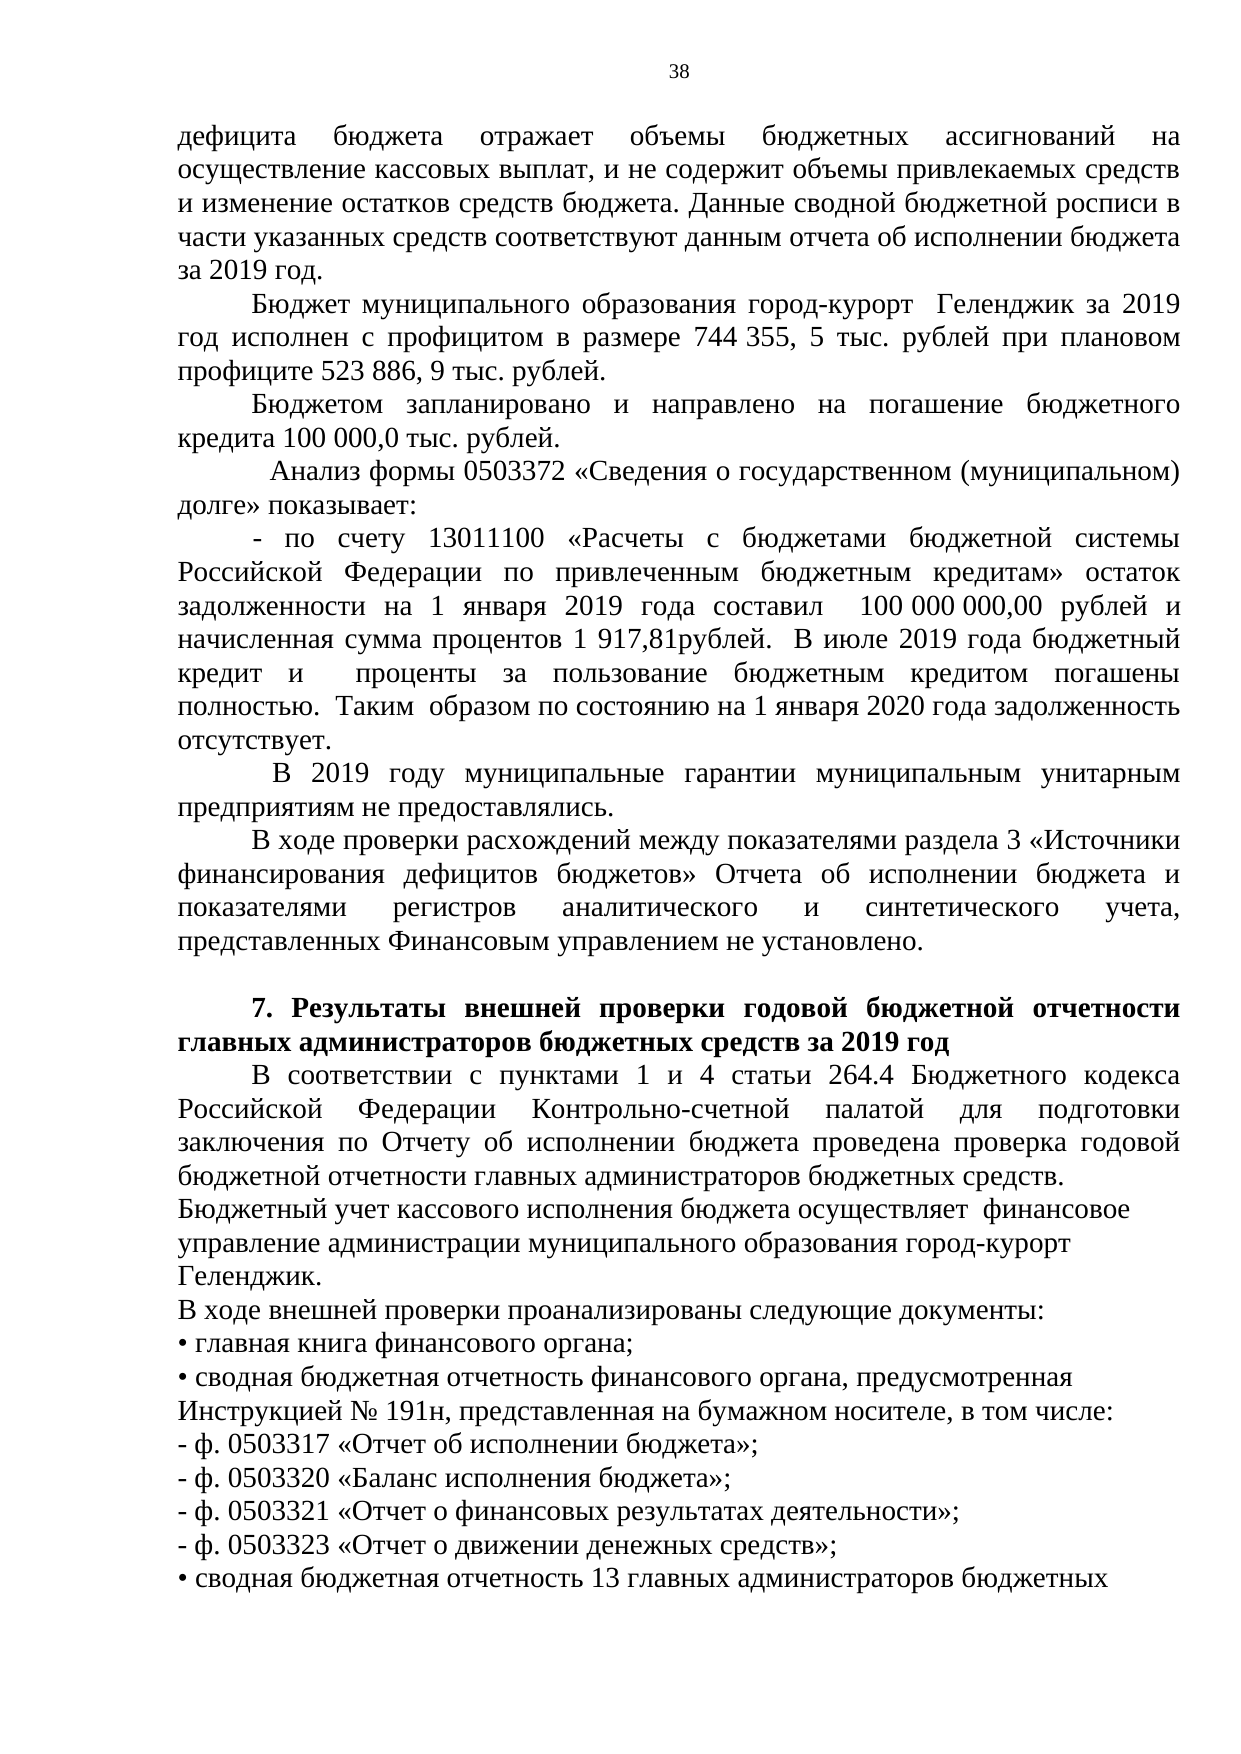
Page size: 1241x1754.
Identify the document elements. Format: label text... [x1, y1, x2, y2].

text • сводная бюджетная отчетность 13 главных администраторов бюджетных [177, 1560, 1181, 1594]
text В соответствии с пунктами 1 и 4 статьи 264.4 Бюджетного кодекса Российской Федерации Контрольно-счетной палатой для подготовки заключения по Отчету об исполнении бюджета проведена проверка годовой бюджетной отчетности главных администраторов бюджетных средств. [177, 1057, 1181, 1191]
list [177, 118, 1181, 286]
text Бюджетом запланировано и направлено на погашение бюджетного кредита 100 000,0 тыс. рублей. [177, 386, 1181, 453]
text - по счету 13011100 «Расчеты с бюджетами бюджетной системы Российской Федерации по привлеченным бюджетным кредитам» остаток задолженности на 1 января 2019 года составил 100 000 000,00 рублей и начисленная сумма процентов 1 917,81рублей. В июле 2019 года бюджетный кредит и проценты за пользование бюджетным кредитом погашены полностью. Таким образом по состоянию на 1 января 2020 года задолженность отсутствует. [177, 521, 1181, 755]
text В ходе проверки расхождений между показателями раздела 3 «Источники финансирования дефицитов бюджетов» Отчета об исполнении бюджета и показателями регистров аналитического и синтетического учета, представленных Финансовым управлением не установлено. [177, 822, 1181, 957]
text Бюджетный учет кассового исполнения бюджета осуществляет финансовое управление администрации муниципального образования город-курорт Геленджик. [177, 1191, 1181, 1292]
text Инструкцией № 191н, представленная на бумажном носителе, в том числе: [177, 1393, 1181, 1426]
text - ф. 0503323 «Отчет о движении денежных средств»; [177, 1527, 1181, 1560]
text • сводная бюджетная отчетность финансового органа, предусмотренная [177, 1359, 1181, 1393]
text • главная книга финансового органа; [177, 1326, 1181, 1359]
text - ф. 0503321 «Отчет о финансовых результатах деятельности»; [177, 1493, 1181, 1527]
text Бюджет муниципального образования город-курорт Геленджик за 2019 год исполнен с профицитом в размере 744 355, 5 тыс. рублей при плановом профиците 523 886, 9 тыс. рублей. [177, 286, 1181, 386]
text - ф. 0503317 «Отчет об исполнении бюджета»; [177, 1426, 1181, 1460]
text Анализ формы 0503372 «Сведения о государственном (муниципальном) долге» показывает: [177, 453, 1181, 521]
text 7. Результаты внешней проверки годовой бюджетной отчетности главных администраторов бюджетных средств за 2019 год [177, 990, 1181, 1057]
text В 2019 году муниципальные гарантии муниципальным унитарным предприятиям не предоставлялись. [177, 755, 1181, 822]
text В ходе внешней проверки проанализированы следующие документы: [177, 1292, 1181, 1326]
text - ф. 0503320 «Баланс исполнения бюджета»; [177, 1460, 1181, 1493]
